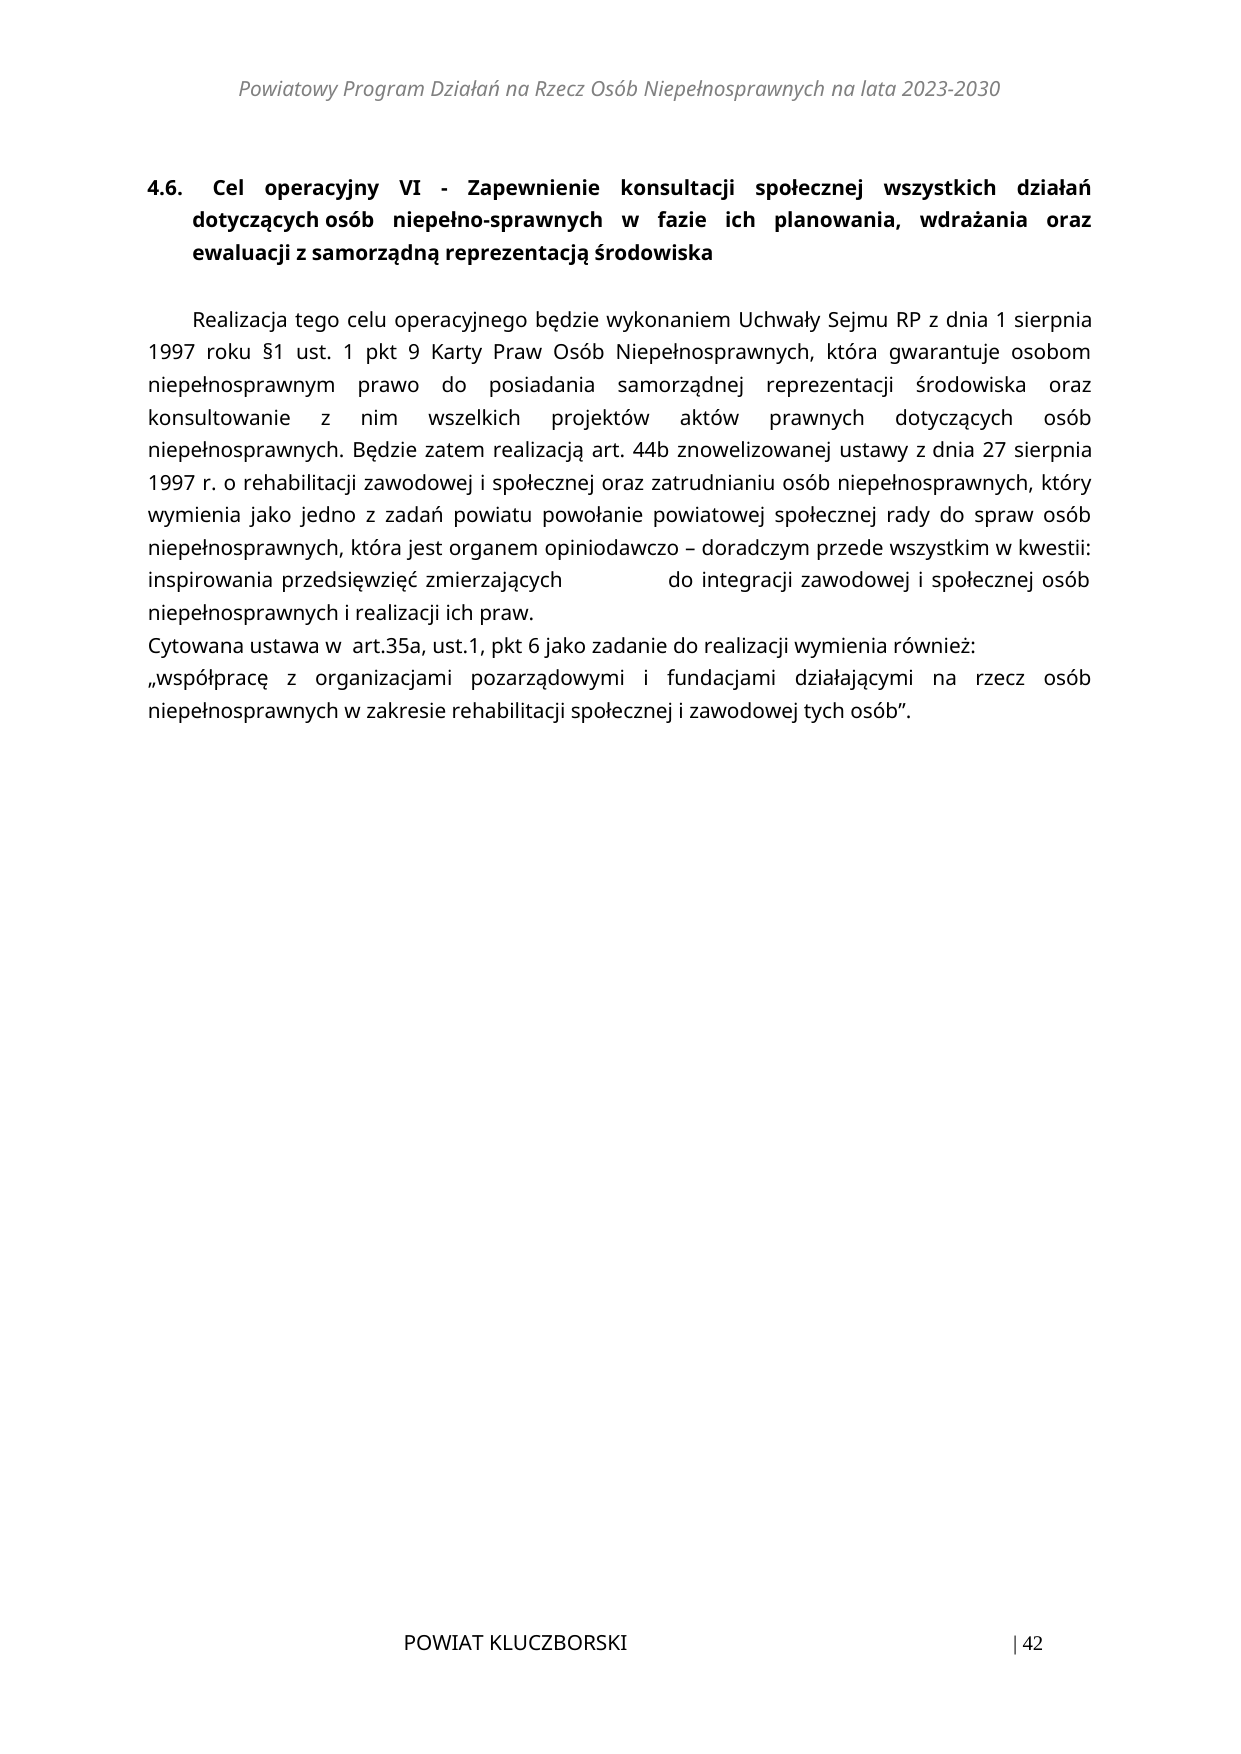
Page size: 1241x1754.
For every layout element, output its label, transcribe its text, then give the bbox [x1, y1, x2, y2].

subtitle Cel operacyjny VI - Zapewnienie konsultacji społecznej wszystkich działań dotyczących osób niepełno-sprawnych w fazie ich planowania, wdrażania oraz ewaluacji z samorządną reprezentacją środowiska [147, 173, 1092, 266]
text Realizacja tego celu operacyjnego będzie wykonaniem Uchwały Sejmu RP z dnia 1 sierpnia 1997 roku §1 ust. 1 pkt 9 Karty Praw Osób Niepełnosprawnych, która gwarantuje osobom niepełnosprawnym prawo do posiadania samorządnej reprezentacji środowiska oraz konsultowanie z nim wszelkich projektów aktów prawnych dotyczących osób niepełnosprawnych. Będzie zatem realizacją art. 44b znowelizowanej ustawy z dnia 27 sierpnia 1997 r. o rehabilitacji zawodowej i społecznej oraz zatrudnianiu osób niepełnosprawnych, który wymienia jako jedno z zadań powiatu powołanie powiatowej społecznej rady do spraw osób niepełnosprawnych, która jest organem opiniodawczo – doradczym przede wszystkim w kwestii: inspirowania przedsięwzięć zmierzających do integracji zawodowej i społecznej osób niepełnosprawnych i realizacji ich praw. [148, 305, 1092, 627]
text Cytowana ustawa w art.35a, ust.1, pkt 6 jako zadanie do realizacji wymienia również: [148, 631, 1092, 659]
text „współpracę z organizacjami pozarządowymi i fundacjami działającymi na rzecz osób niepełnosprawnych w zakresie rehabilitacji społecznej i zawodowej tych osób”. [148, 663, 1092, 724]
